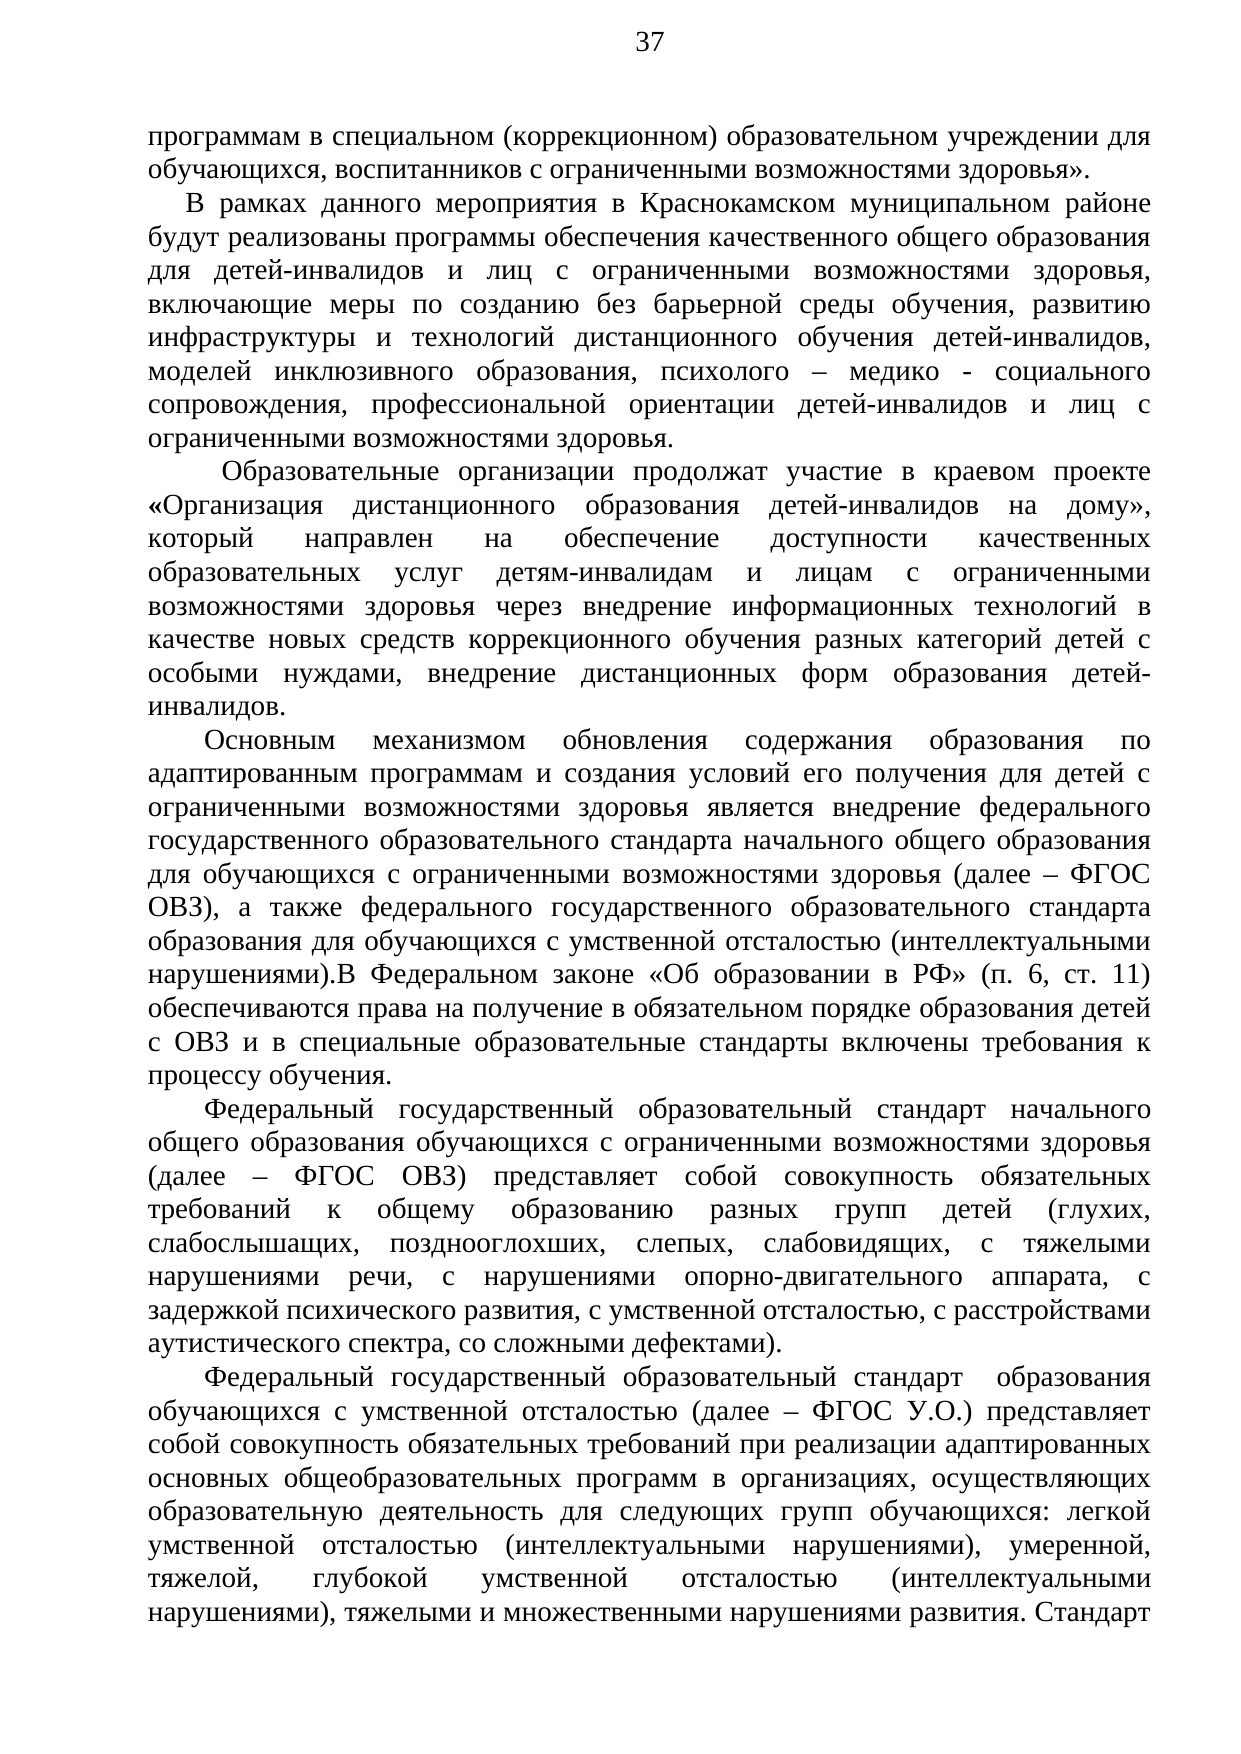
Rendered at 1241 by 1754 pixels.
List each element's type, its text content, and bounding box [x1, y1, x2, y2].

text Основным механизмом обновления содержания образования по адаптированным программам и создания условий его получения для детей с ограниченными возможностями здоровья является внедрение федерального государственного образовательного стандарта начального общего образования для обучающихся с ограниченными возможностями здоровья (далее – ФГОС ОВЗ), а также федерального государственного образовательного стандарта образования для обучающихся с умственной отсталостью (интеллектуальными нарушениями).В Федеральном законе «Об образовании в РФ» (п. 6, ст. 11) обеспечиваются права на получение в обязательном порядке образования детей с ОВЗ и в специальные образовательные стандарты включены требования к процессу обучения. [148, 722, 1152, 1091]
text Федеральный государственный образовательный стандарт начального общего образования обучающихся с ограниченными возможностями здоровья (далее – ФГОС ОВЗ) представляет собой совокупность обязательных требований к общему образованию разных групп детей (глухих, слабослышащих, позднооглохших, слепых, слабовидящих, с тяжелыми нарушениями речи, с нарушениями опорно-двигательного аппарата, с задержкой психического развития, с умственной отсталостью, с расстройствами аутистического спектра, со сложными дефектами). [148, 1091, 1152, 1359]
text Образовательные организации продолжат участие в краевом проекте «Организация дистанционного образования детей-инвалидов на дому», который направлен на обеспечение доступности качественных образовательных услуг детям-инвалидам и лицам с ограниченными возможностями здоровья через внедрение информационных технологий в качестве новых средств коррекционного обучения разных категорий детей с особыми нуждами, внедрение дистанционных форм образования детей-инвалидов. [148, 453, 1152, 722]
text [148, 118, 1152, 185]
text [148, 1359, 1152, 1627]
text В рамках данного мероприятия в Краснокамском муниципальном районе будут реализованы программы обеспечения качественного общего образования для детей-инвалидов и лиц с ограниченными возможностями здоровья, включающие меры по созданию без барьерной среды обучения, развитию инфраструктуры и технологий дистанционного обучения детей-инвалидов, моделей инклюзивного образования, психолого – медико - социального сопровождения, профессиональной ориентации детей-инвалидов и лиц с ограниченными возможностями здоровья. [148, 185, 1152, 453]
